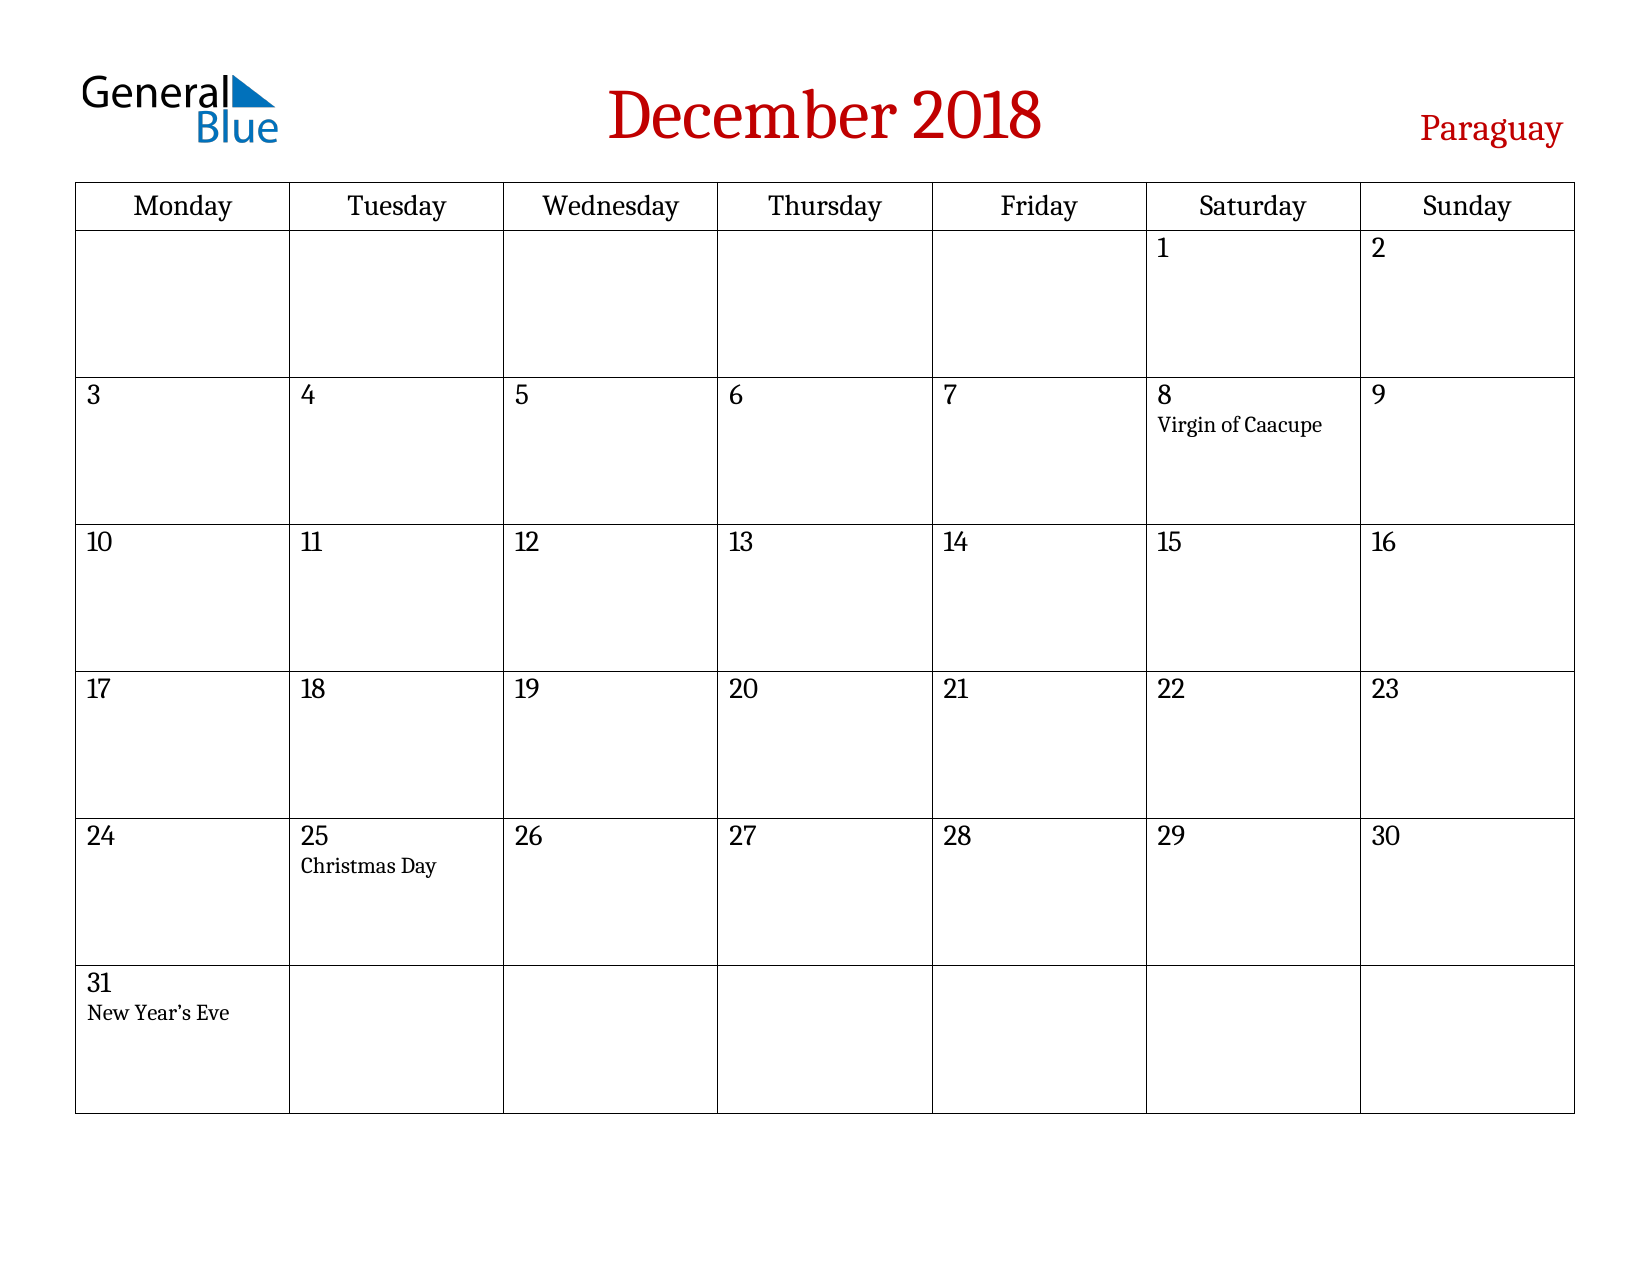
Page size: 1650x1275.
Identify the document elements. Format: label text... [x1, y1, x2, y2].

table_cell 3 [76, 378, 289, 412]
picture [82, 75, 278, 143]
table_cell Thursday [718, 183, 932, 230]
table_cell [718, 559, 932, 671]
table_cell 11 [290, 525, 503, 559]
table_cell [1361, 412, 1574, 524]
table_cell 16 [1361, 525, 1574, 559]
table_header Paraguay [1146, 75, 1574, 182]
table_cell 4 [290, 378, 503, 412]
table_cell [504, 853, 717, 965]
table_cell 22 [1147, 672, 1360, 706]
table_cell [504, 231, 717, 264]
table_cell [76, 559, 289, 671]
table_cell 2 [1361, 231, 1574, 264]
table_cell 15 [1147, 525, 1360, 559]
table_cell [1361, 853, 1574, 965]
table_cell [1147, 1000, 1360, 1112]
table_cell 1 [1147, 231, 1360, 264]
table_cell [718, 265, 932, 377]
table_cell [76, 706, 289, 818]
table_cell [504, 559, 717, 671]
table_cell Sunday [1361, 183, 1574, 230]
table_cell [933, 265, 1146, 377]
table_cell [1147, 966, 1360, 1000]
table_cell [933, 966, 1146, 1000]
table_cell 9 [1361, 378, 1574, 412]
table_cell [1147, 853, 1360, 965]
table_cell [718, 412, 932, 524]
table_cell 20 [718, 672, 932, 706]
table_cell [718, 231, 932, 264]
table_cell 12 [504, 525, 717, 559]
table_cell [933, 412, 1146, 524]
table_cell [933, 853, 1146, 965]
table_cell [1361, 966, 1574, 1000]
table_cell New Year’s Eve [76, 1000, 289, 1112]
table_cell [1147, 706, 1360, 818]
table_header [76, 75, 503, 182]
table_cell [1361, 559, 1574, 671]
table_cell 31 [76, 966, 289, 1000]
table_cell Saturday [1147, 183, 1360, 230]
table_cell 25 [290, 819, 503, 853]
table_cell 21 [933, 672, 1146, 706]
table_cell Monday [76, 183, 289, 230]
table_cell 30 [1361, 819, 1574, 853]
table_cell 24 [76, 819, 289, 853]
table_header December 2018 [504, 75, 1146, 182]
table_cell [504, 412, 717, 524]
table_cell [933, 706, 1146, 818]
table_cell [1361, 706, 1574, 818]
table_cell 10 [76, 525, 289, 559]
table_cell 29 [1147, 819, 1360, 853]
table_cell Virgin of Caacupe [1147, 412, 1360, 524]
table_cell [290, 412, 503, 524]
table_cell [290, 231, 503, 264]
table_cell [1147, 559, 1360, 671]
table_cell [1361, 265, 1574, 377]
table_cell 6 [718, 378, 932, 412]
table_cell [290, 1000, 503, 1112]
table_cell [504, 706, 717, 818]
table_cell [1361, 1000, 1574, 1112]
table_cell Christmas Day [290, 853, 503, 965]
table_cell [76, 853, 289, 965]
table_cell [504, 966, 717, 1000]
table_cell [76, 412, 289, 524]
table_cell 5 [504, 378, 717, 412]
table_cell 17 [76, 672, 289, 706]
table_cell 14 [933, 525, 1146, 559]
table_cell 27 [718, 819, 932, 853]
table_cell [718, 1000, 932, 1112]
table_cell Wednesday [504, 183, 717, 230]
table_cell [1147, 265, 1360, 377]
table_cell 19 [504, 672, 717, 706]
table_cell 26 [504, 819, 717, 853]
table_cell 13 [718, 525, 932, 559]
table_cell [718, 966, 932, 1000]
table_cell [76, 265, 289, 377]
table_cell 7 [933, 378, 1146, 412]
table_cell [718, 853, 932, 965]
table_cell [504, 265, 717, 377]
table_cell 23 [1361, 672, 1574, 706]
table_cell [290, 265, 503, 377]
table_cell 8 [1147, 378, 1360, 412]
table_cell [290, 706, 503, 818]
table_cell 18 [290, 672, 503, 706]
table_cell Friday [933, 183, 1146, 230]
table_cell [504, 1000, 717, 1112]
table_cell [933, 559, 1146, 671]
table_cell [76, 231, 289, 264]
table_cell [718, 706, 932, 818]
table_cell [933, 231, 1146, 264]
table_cell Tuesday [290, 183, 503, 230]
table_cell [933, 1000, 1146, 1112]
table_cell 28 [933, 819, 1146, 853]
table_cell [290, 559, 503, 671]
table_cell [290, 966, 503, 1000]
